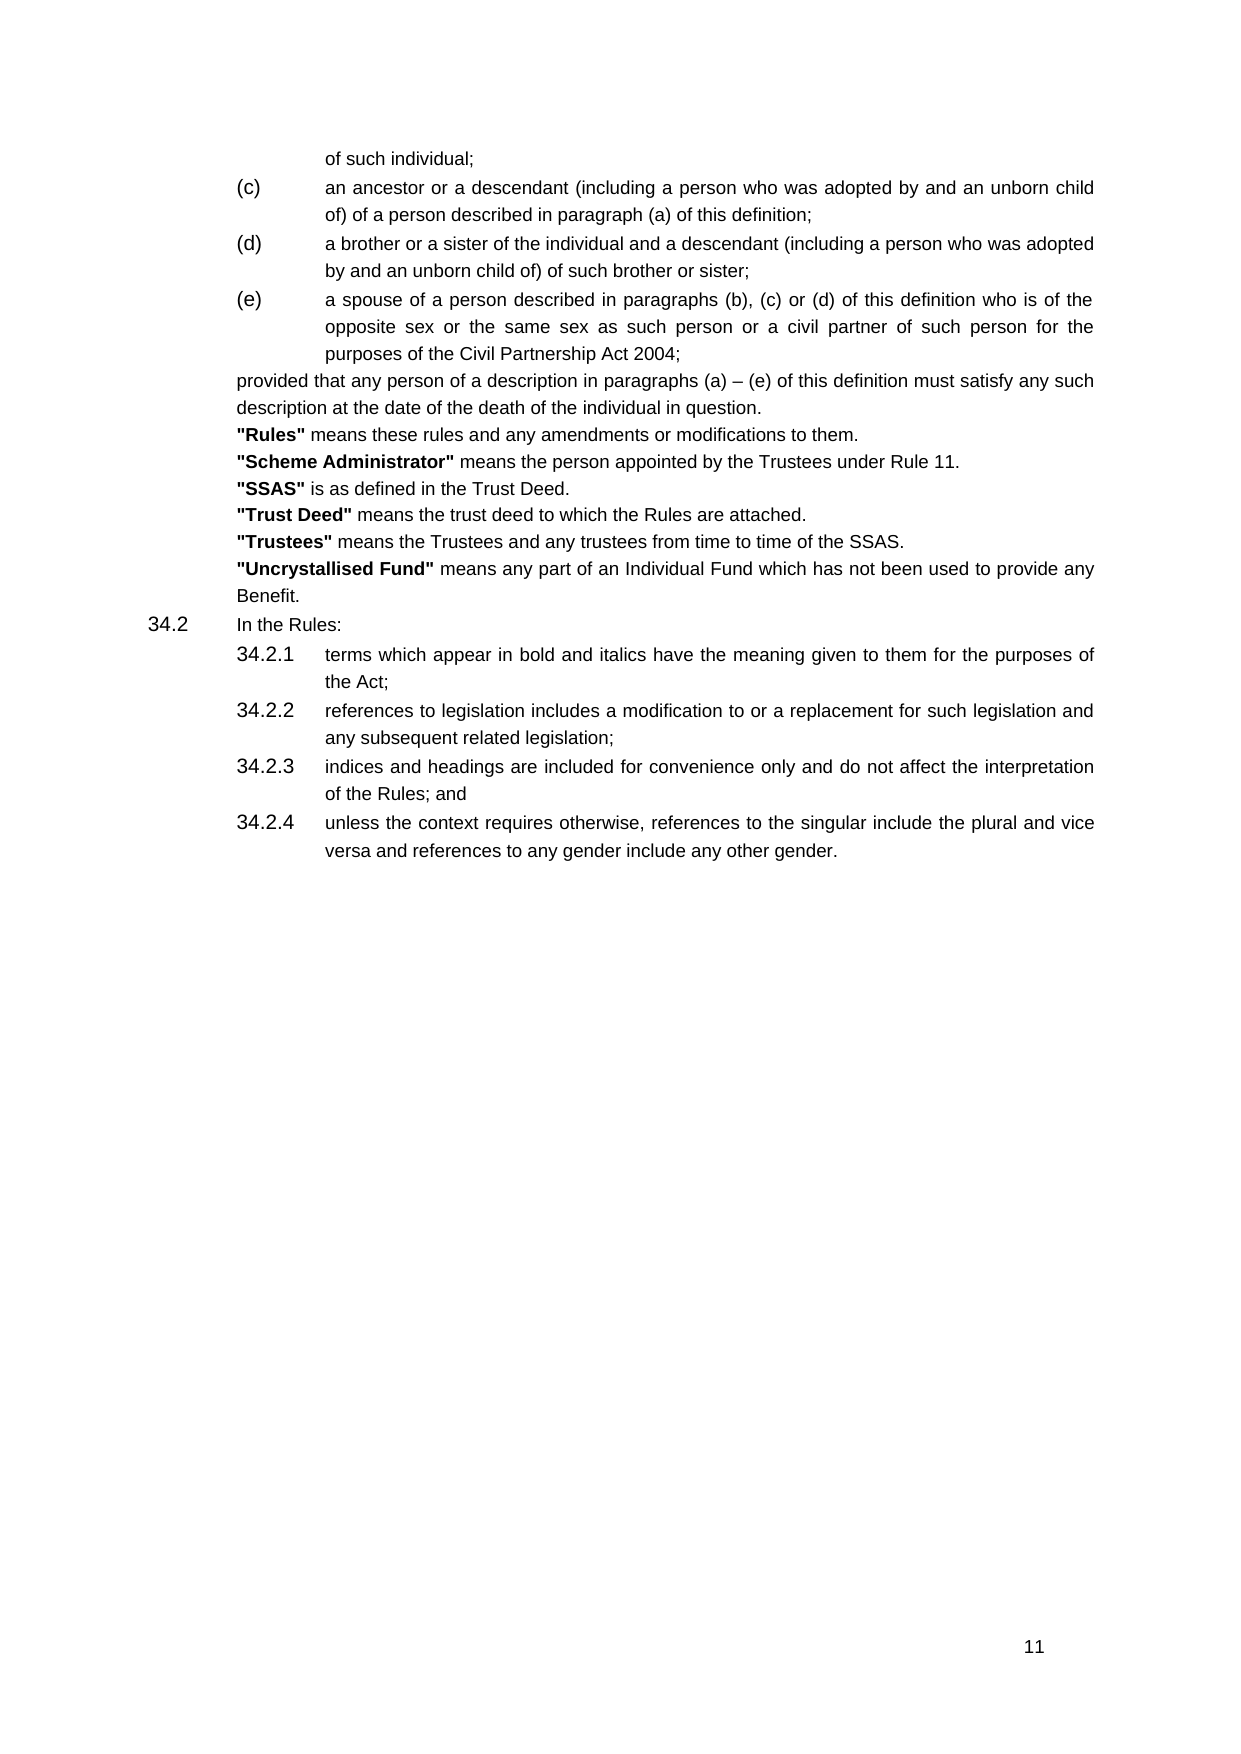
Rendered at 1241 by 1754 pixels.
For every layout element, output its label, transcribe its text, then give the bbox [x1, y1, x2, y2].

list a spouse of a person described in paragraphs (b), (c) or (d) of this definition who is of the opposite sex or the same sex as such person or a civil partner of such person for the purposes of the Civil Partnership Act 2004; [236, 287, 1095, 364]
text "Trustees" means the Trustees and any trustees from time to time of the SSAS. [236, 531, 1095, 553]
list a brother or a sister of the individual and a descendant (including a person who was adopted by and an unborn child of) of such brother or sister; [236, 231, 1095, 282]
text "SSAS" is as defined in the Trust Deed. [236, 477, 1095, 499]
text indices and headings are included for convenience only and do not affect the interpretation of the Rules; and [236, 754, 1095, 805]
text "Uncrystallised Fund" means any part of an Individual Fund which has not been used to provide any Benefit. [236, 558, 1095, 606]
list an ancestor or a descendant (including a person who was adopted by and an unborn child of) of a person described in paragraph (a) of this definition; [236, 174, 1095, 225]
text "Scheme Administrator" means the person appointed by the Trustees under Rule 11. [236, 451, 1095, 472]
text terms which appear in bold and italics have the meaning given to them for the purposes of the Act; [236, 642, 1095, 692]
text "Rules" means these rules and any amendments or modifications to them. [236, 424, 1095, 445]
text provided that any person of a description in paragraphs (a) – (e) of this definition must satisfy any such description at the date of the death of the individual in question. [236, 370, 1095, 418]
text In the Rules: [148, 612, 1095, 636]
text unless the context requires otherwise, references to the singular include the plural and vice versa and references to any gender include any other gender. [236, 810, 1095, 861]
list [236, 148, 1095, 169]
text "Trust Deed" means the trust deed to which the Rules are attached. [236, 504, 1095, 526]
text references to legislation includes a modification to or a replacement for such legislation and any subsequent related legislation; [236, 698, 1095, 749]
